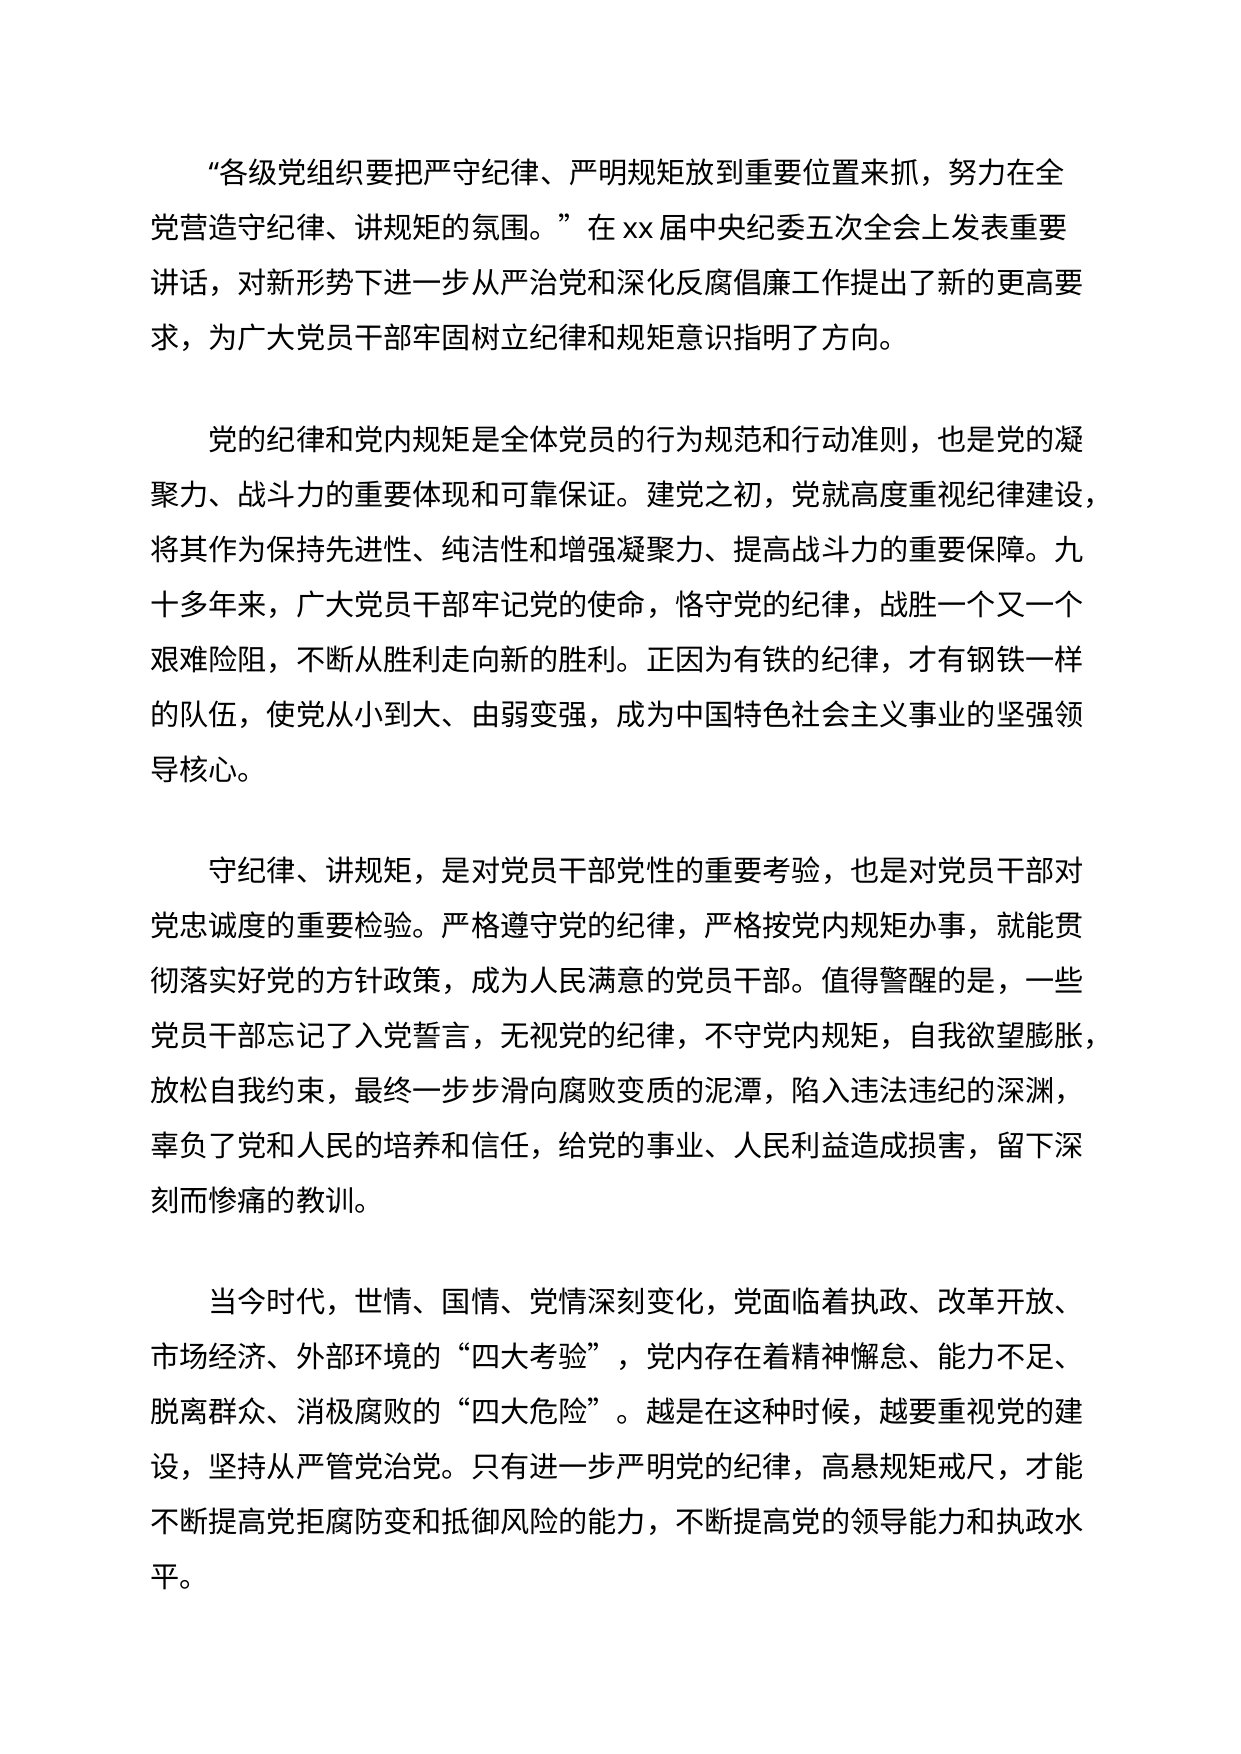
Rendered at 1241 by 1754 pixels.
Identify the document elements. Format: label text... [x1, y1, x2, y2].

text 党的纪律和党内规矩是全体党员的行为规范和行动准则，也是党的凝聚力、战斗力的重要体现和可靠保证。建党之初，党就高度重视纪律建设，将其作为保持先进性、纯洁性和增强凝聚力、提高战斗力的重要保障。九十多年来，广大党员干部牢记党的使命，恪守党的纪律，战胜一个又一个艰难险阻，不断从胜利走向新的胜利。正因为有铁的纪律，才有钢铁一样的队伍，使党从小到大、由弱变强，成为中国特色社会主义事业的坚强领导核心。 [150, 417, 1090, 788]
text 当今时代，世情、国情、党情深刻变化，党面临着执政、改革开放、市场经济、外部环境的“四大考验”，党内存在着精神懈怠、能力不足、脱离群众、消极腐败的“四大危险”。越是在这种时候，越要重视党的建设，坚持从严管党治党。只有进一步严明党的纪律，高悬规矩戒尺，才能不断提高党拒腐防变和抵御风险的能力，不断提高党的领导能力和执政水平。 [150, 1279, 1090, 1596]
text 守纪律、讲规矩，是对党员干部党性的重要考验，也是对党员干部对党忠诚度的重要检验。严格遵守党的纪律，严格按党内规矩办事，就能贯彻落实好党的方针政策，成为人民满意的党员干部。值得警醒的是，一些党员干部忘记了入党誓言，无视党的纪律，不守党内规矩，自我欲望膨胀，放松自我约束，最终一步步滑向腐败变质的泥潭，陷入违法违纪的深渊，辜负了党和人民的培养和信任，给党的事业、人民利益造成损害，留下深刻而惨痛的教训。 [150, 848, 1090, 1219]
text “各级党组织要把严守纪律、严明规矩放到重要位置来抓，努力在全党营造守纪律、讲规矩的氛围。”在xx届中央纪委五次全会上发表重要讲话，对新形势下进一步从严治党和深化反腐倡廉工作提出了新的更高要求，为广大党员干部牢固树立纪律和规矩意识指明了方向。 [150, 150, 1090, 357]
